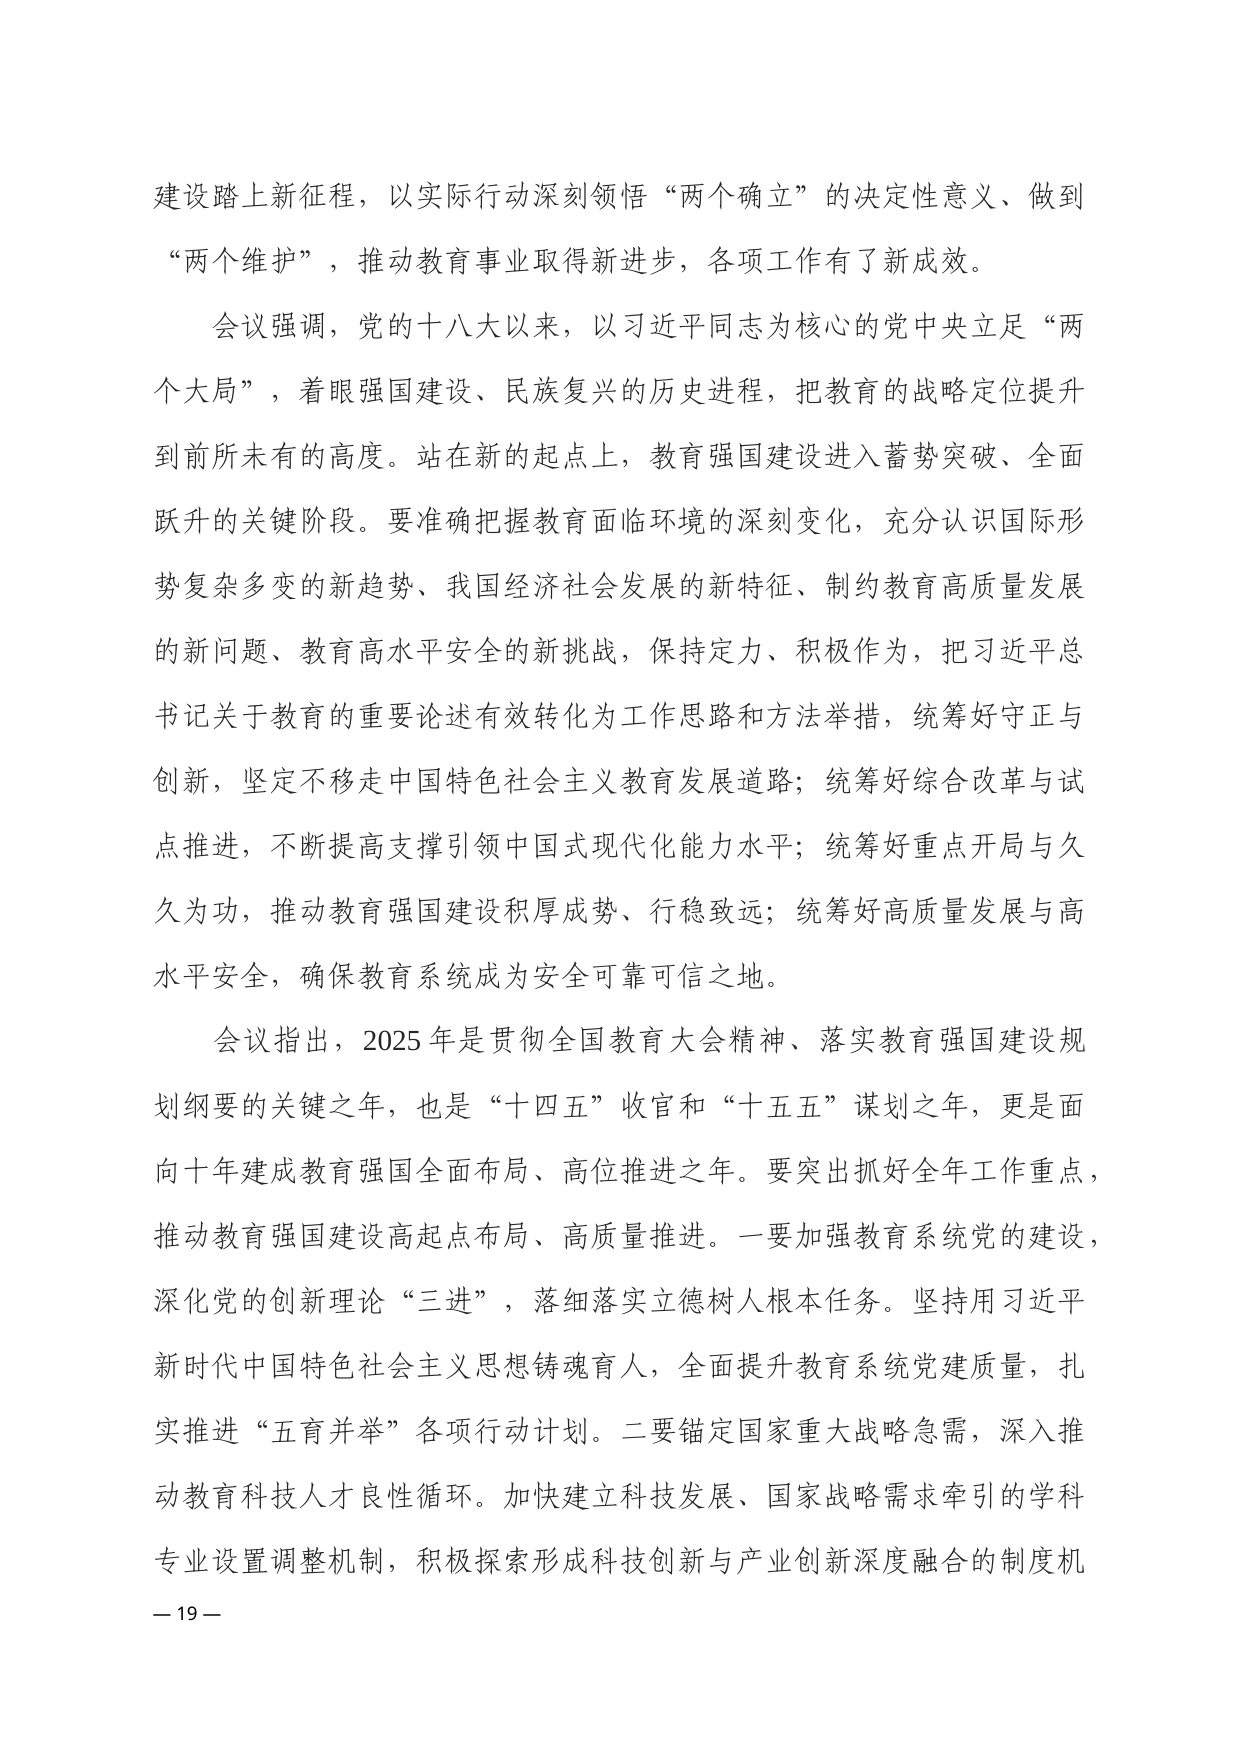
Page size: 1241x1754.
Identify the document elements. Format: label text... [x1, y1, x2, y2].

text 会议强调，党的十八大以来，以习近平同志为核心的党中央立足“两个大局”，着眼强国建设、民族复兴的历史进程，把教育的战略定位提升到前所未有的高度。站在新的起点上，教育强国建设进入蓄势突破、全面跃升的关键阶段。要准确把握教育面临环境的深刻变化，充分认识国际形势复杂多变的新趋势、我国经济社会发展的新特征、制约教育高质量发展的新问题、教育高水平安全的新挑战，保持定力、积极作为，把习近平总书记关于教育的重要论述有效转化为工作思路和方法举措，统筹好守正与创新，坚定不移走中国特色社会主义教育发展道路；统筹好综合改革与试点推进，不断提高支撑引领中国式现代化能力水平；统筹好重点开局与久久为功，推动教育强国建设积厚成势、行稳致远；统筹好高质量发展与高水平安全，确保教育系统成为安全可靠可信之地。 [152, 291, 1088, 1006]
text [152, 1006, 1088, 1591]
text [152, 161, 1088, 291]
